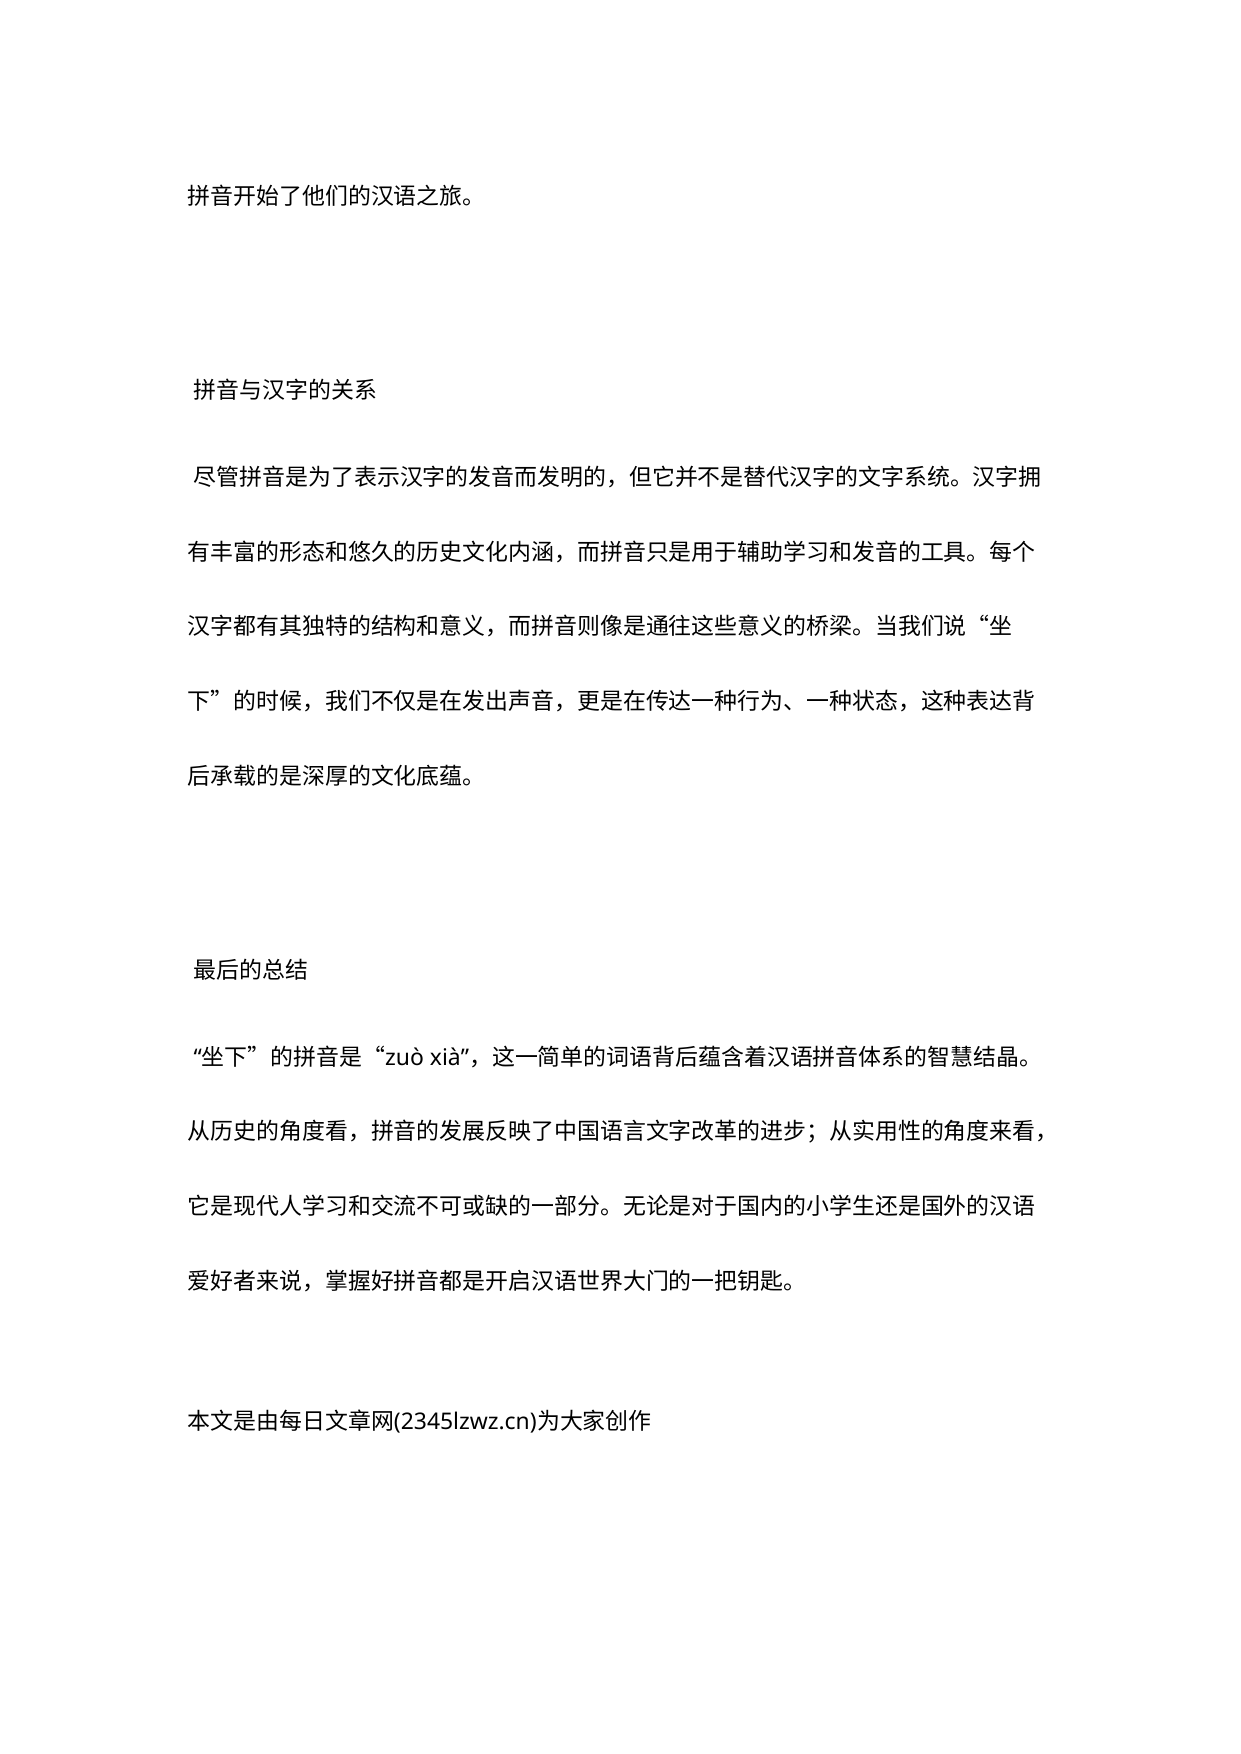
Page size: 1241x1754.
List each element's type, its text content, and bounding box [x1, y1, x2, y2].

text 尽管拼音是为了表示汉字的发音而发明的，但它并不是替代汉字的文字系统。汉字拥有丰富的形态和悠久的历史文化内涵，而拼音只是用于辅助学习和发音的工具。每个汉字都有其独特的结构和意义，而拼音则像是通往这些意义的桥梁。当我们说“坐下”的时候，我们不仅是在发出声音，更是在传达一种行为、一种状态，这种表达背后承载的是深厚的文化底蕴。 [187, 443, 1053, 807]
text “坐下”的拼音是“zuò xià”，这一简单的词语背后蕴含着汉语拼音体系的智慧结晶。从历史的角度看，拼音的发展反映了中国语言文字改革的进步；从实用性的角度来看，它是现代人学习和交流不可或缺的一部分。无论是对于国内的小学生还是国外的汉语爱好者来说，掌握好拼音都是开启汉语世界大门的一把钥匙。 [187, 1023, 1053, 1312]
text 最后的总结 [187, 936, 1053, 1001]
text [187, 162, 1053, 227]
text 拼音与汉字的关系 [187, 356, 1053, 421]
text 本文是由每日文章网(2345lzwz.cn)为大家创作 [187, 1387, 1053, 1452]
